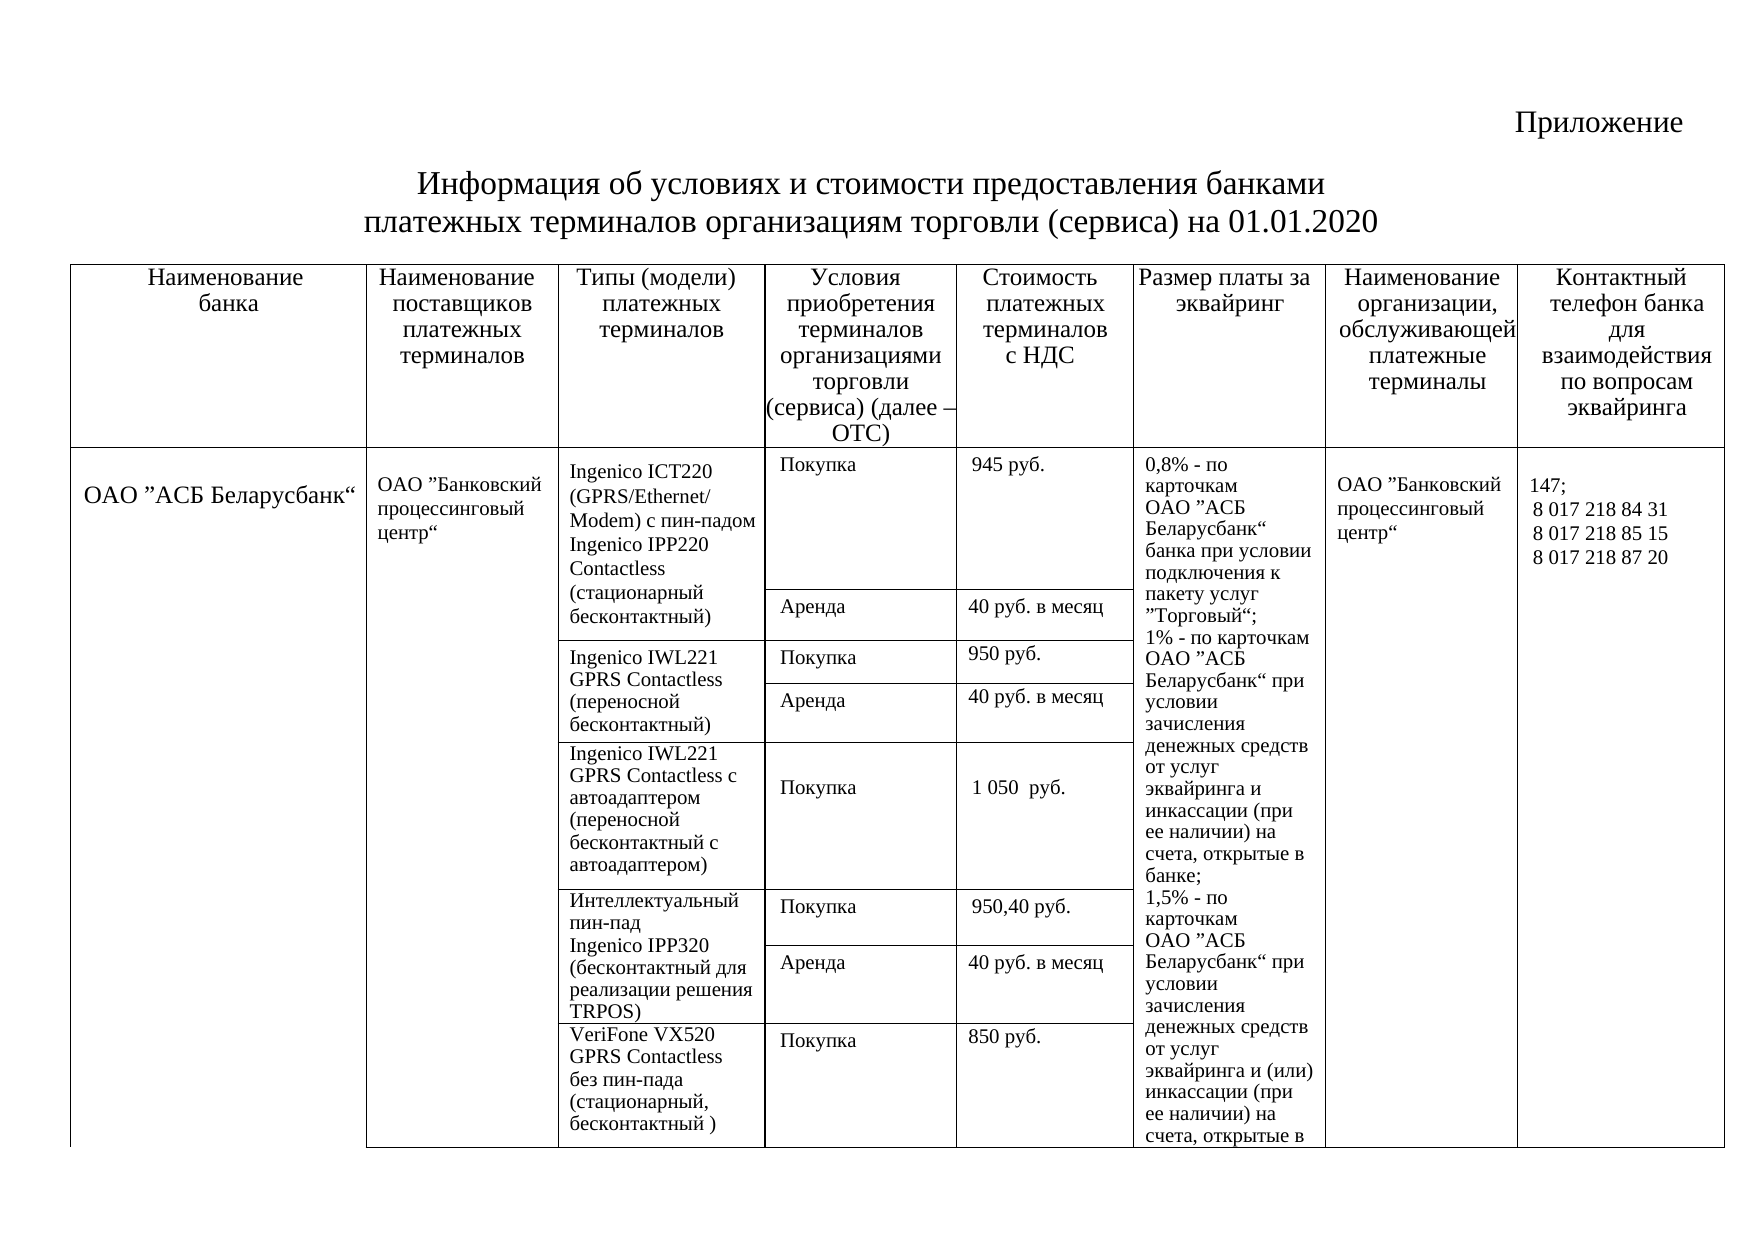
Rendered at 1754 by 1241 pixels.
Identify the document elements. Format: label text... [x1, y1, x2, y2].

text Приложение [44, 103, 1683, 139]
table_cell ОАО ”АСБ Беларусбанк“ [71, 448, 366, 1147]
table_cell Аренда [766, 684, 956, 742]
table_cell 40 руб. в месяц [957, 590, 1133, 640]
table_cell Покупка [766, 641, 956, 682]
table_cell 850 руб. [957, 1024, 1133, 1147]
table_cell 945 руб. [957, 448, 1133, 589]
table_header Условия приобретения терминалов организациями торговли (сервиса) (далее – ОТС) [766, 265, 956, 447]
table_cell Покупка [766, 743, 956, 889]
table_cell Аренда [766, 946, 956, 1023]
table_cell 40 руб. в месяц [957, 684, 1133, 742]
table_cell 0,8% - по карточкам ОАО ”АСБ Беларусбанк“ банка при условии подключения к пакету услуг ”Торговый“; 1% - по карточкам ОАО ”АСБ Беларусбанк“ при условии зачисления денежных средств от услуг эквайринга и инкассации (при ее наличии) на счета, открытые в банке; 1,5% - по карточкам ОАО ”АСБ Беларусбанк“ при условии зачисления денежных средств от услуг эквайринга и (или) инкассации (при ее наличии) на счета, открытые в других банках; 2% - по карточкам банков-резидентов; 3% - по карточкам банков-нерезидентов [1134, 448, 1325, 1147]
table_header Типы (модели) платежных терминалов [559, 265, 764, 447]
table_header Стоимость платежных терминалов с НДС [957, 265, 1133, 447]
table_header Наименование поставщиков платежных терминалов [367, 265, 558, 447]
table_cell Ingenico IWL221 GPRS Contactless с автоадаптером (переносной бесконтактный с автоадаптером) [559, 743, 764, 889]
table_cell 40 руб. в месяц [957, 946, 1133, 1023]
table_cell 950 руб. [957, 641, 1133, 682]
table_header Размер платы за эквайринг [1134, 265, 1325, 447]
table_cell Ingenico IWL221 GPRS Contactless (переносной бесконтактный) [559, 641, 764, 742]
text платежных терминалов организациям торговли (сервиса) на 01.01.2020 [59, 202, 1624, 240]
table_cell Интеллектуальный пин-пад Ingenico IPP320 (бесконтактный для реализации решения TRPOS) [559, 890, 764, 1023]
table_cell 950,40 руб. [957, 890, 1133, 945]
table_cell Ingenico ICT220 (GPRS/Ethernet/ Modem) с пин-падом Ingenico IPP220 Contactless (стационарный бесконтактный) [559, 448, 764, 640]
table_cell ОАО ”Банковский процессинговый центр“ [1326, 448, 1517, 1147]
table_header Наименование банка [71, 265, 366, 447]
table_cell ОАО ”Банковский процессинговый центр“ [367, 448, 558, 1147]
table_cell Покупка [766, 448, 956, 589]
table_header Наименование организации, обслуживающей платежные терминалы [1326, 265, 1517, 447]
table_cell Покупка [766, 890, 956, 945]
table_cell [559, 1024, 764, 1147]
table_header Контактный телефон банка для взаимодействия по вопросам эквайринга [1518, 265, 1724, 447]
table_cell Аренда [766, 590, 956, 640]
table_cell Покупка [766, 1024, 956, 1147]
table_cell 147; 8 017 218 84 31 8 017 218 85 15 8 017 218 87 20 [1518, 448, 1724, 1147]
text Информация об условиях и стоимости предоставления банками [59, 163, 1624, 202]
table_cell 1 050 руб. [957, 743, 1133, 889]
